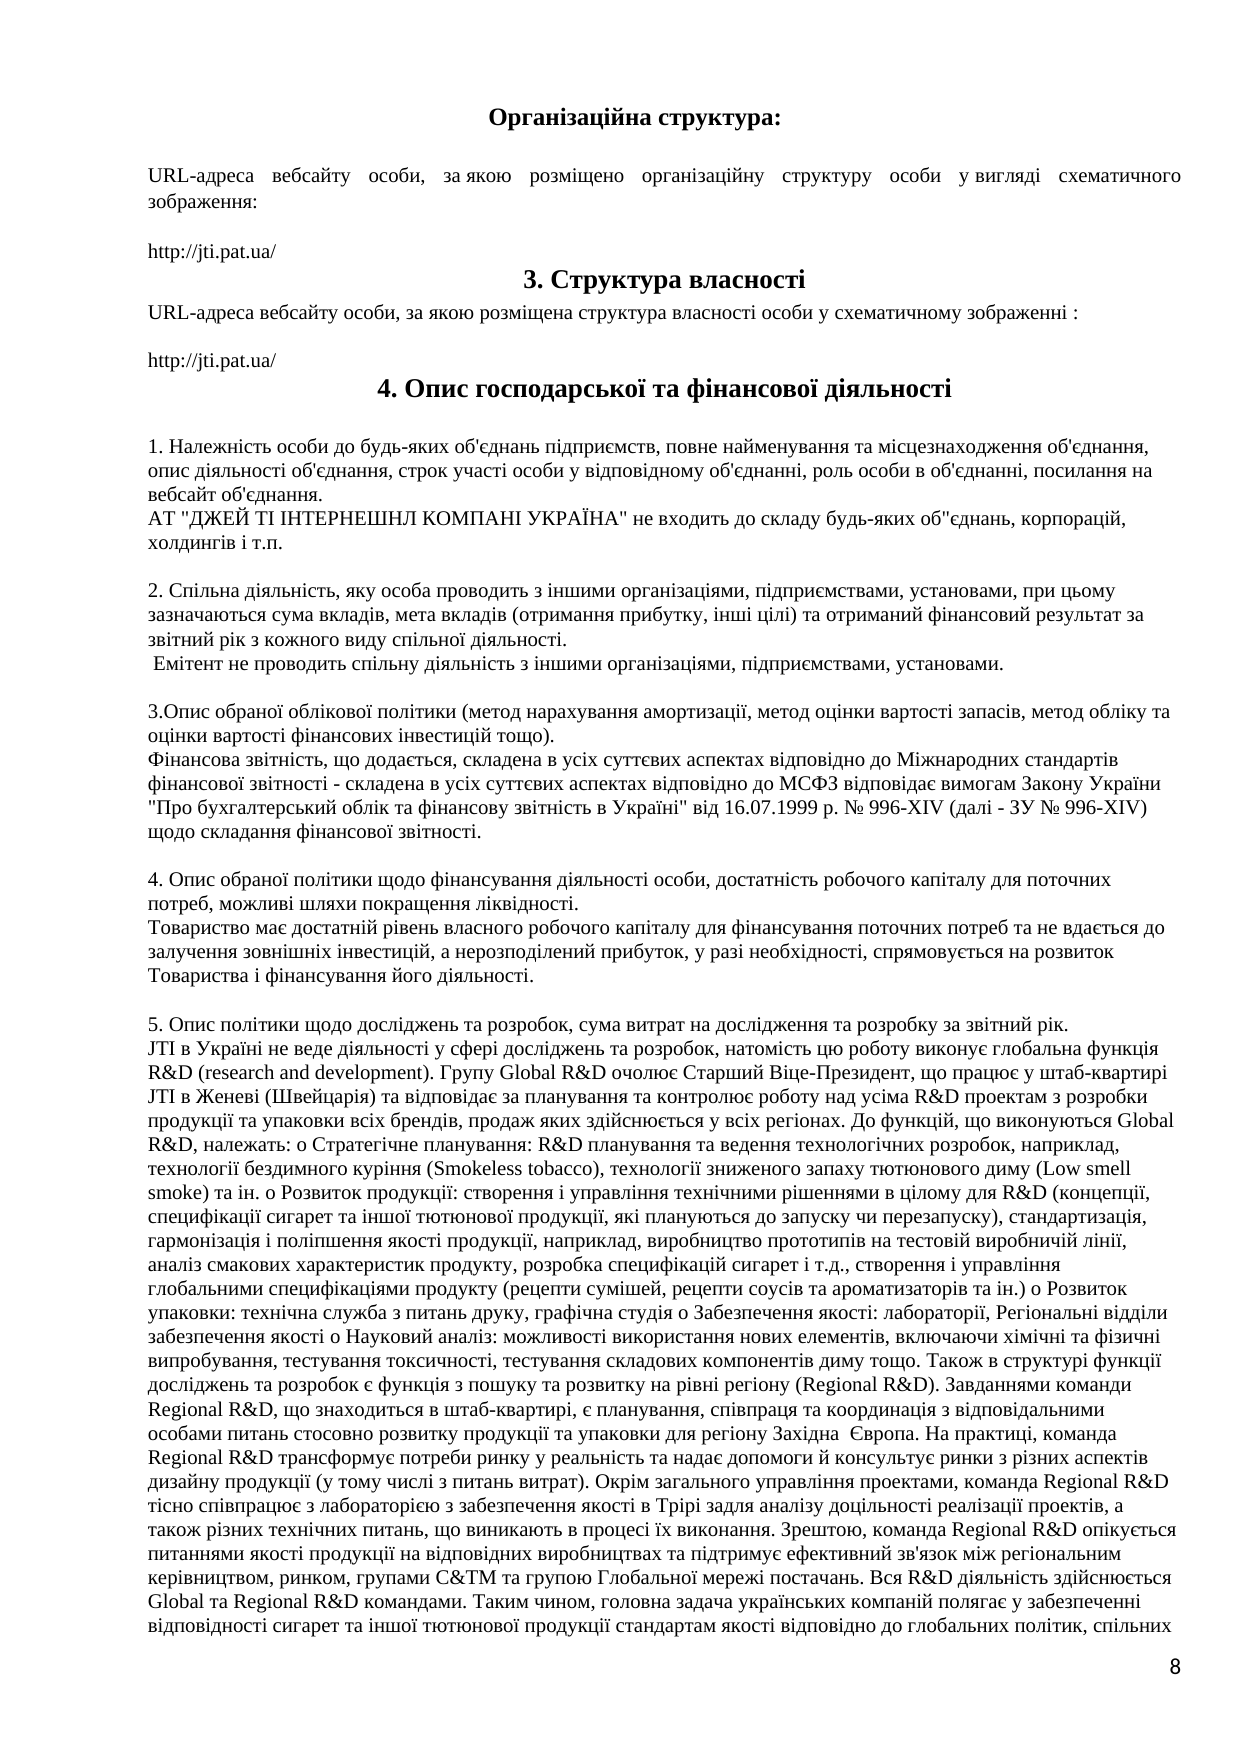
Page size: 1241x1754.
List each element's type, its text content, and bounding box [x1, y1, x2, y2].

text URL-адреса вебсайту особи, за якою розміщено організаційну структуру особи у вигляді схематичного зображення: [148, 163, 1181, 213]
text 5. Опис політики щодо досліджень та розробок, сума витрат на дослідження та розробку за звітний рік. [148, 1011, 1181, 1036]
text Організаційна структура: [88, 102, 1181, 131]
text Фiнансова звiтнiсть, що додається, складена в усiх суттєвих аспектах вiдповiдно до Мiжнародних стандартiв фiнансової звiтностi - складена в усiх суттєвих аспектах вiдповiдно до МСФЗ вiдповiдає вимогам Закону України "Про бухгалтерський облiк та фiнансову звiтнiсть в Українi" вiд 16.07.1999 р. № 996-XIV (далi - ЗУ № 996-XIV) щодо складання фiнансової звiтностi. [148, 747, 1181, 843]
text 3.Опис обраної облiкової полiтики (метод нарахування амортизацiї, метод оцiнки вартостi запасiв, метод облiку та оцiнки вартостi фiнансових iнвестицiй тощо). [148, 699, 1181, 747]
text Емiтент не проводить спiльну дiяльнiсть з iншими органiзацiями, пiдприємствами, установами. [148, 651, 1181, 674]
text 4. Опис обраної політики щодо фінансування діяльності особи, достатність робочого капіталу для поточних потреб, можливі шляхи покращення ліквідності. [148, 867, 1181, 915]
text http://jti.pat.ua/ [148, 348, 1181, 372]
text 3. Структура власності [148, 263, 1181, 294]
text АТ "ДЖЕЙ ТI IНТЕРНЕШНЛ КОМПАНI УКРАЇНА" не входить до складу будь-яких об"єднань, корпорацiй, холдингiв i т.п. [148, 506, 1181, 554]
text http://jti.pat.ua/ [148, 239, 1181, 263]
text Товариство має достатній рівень власного робочого капіталу для фінансування поточних потреб та не вдається до залучення зовнiшнiх iнвестицiй, а нерозподiлений прибуток, у разі необхідності, спрямовується на розвиток Товариства i фiнансування його дiяльностi. [148, 915, 1181, 987]
text 2. Спільна діяльність, яку особа проводить з іншими організаціями, підприємствами, установами, при цьому зазначаються сума вкладів, мета вкладів (отримання прибутку, інші цілі) та отриманий фінансовий результат за звітний рік з кожного виду спільної діяльності. [148, 578, 1181, 651]
text URL-адреса вебсайту особи, за якою розміщена структура власності особи у схематичному зображенні : [148, 300, 1181, 324]
text 4. Опис господарської та фінансової діяльності [148, 372, 1181, 404]
text 1. Належність особи до будь-яких об'єднань підприємств, повне найменування та місцезнаходження об'єднання, опис діяльності об'єднання, строк участі особи у відповідному об'єднанні, роль особи в об'єднанні, посилання на вебсайт об'єднання. [148, 434, 1181, 506]
